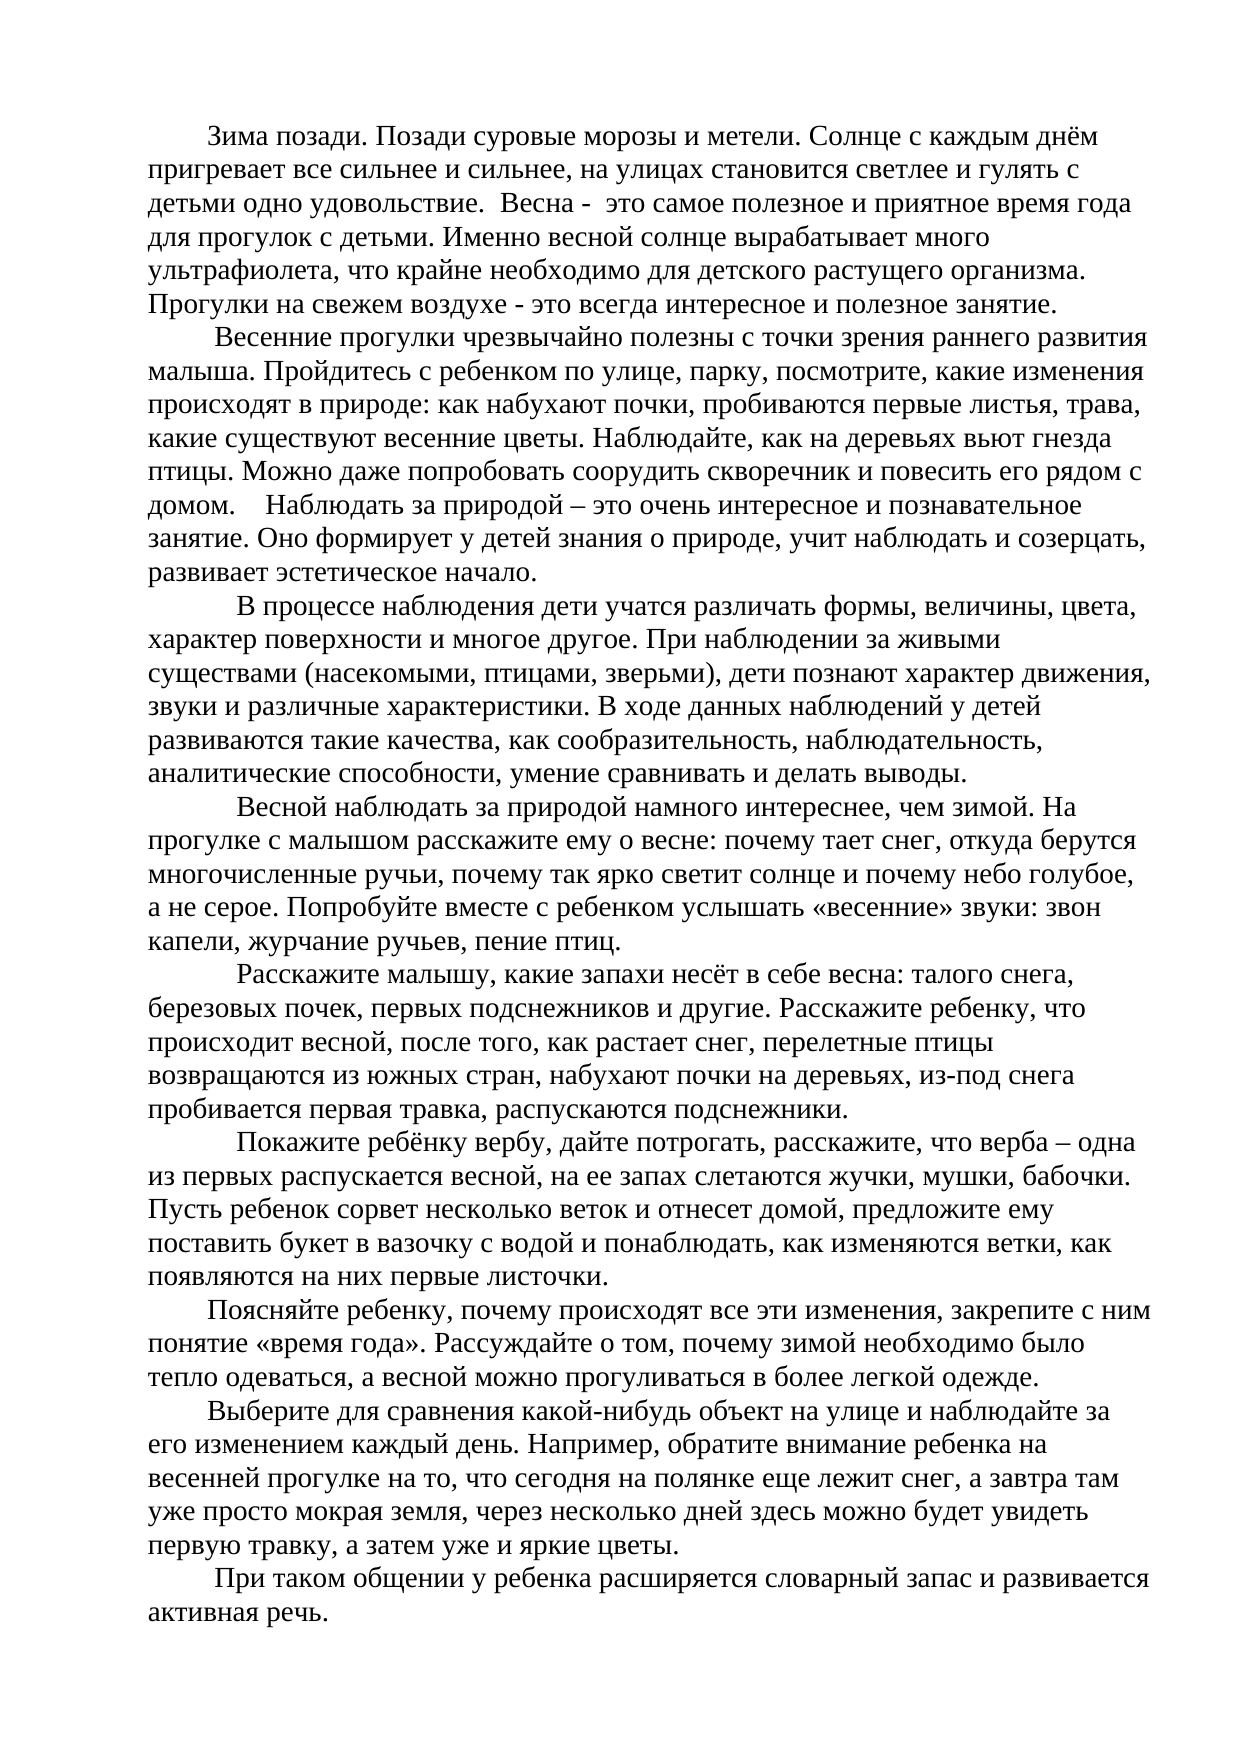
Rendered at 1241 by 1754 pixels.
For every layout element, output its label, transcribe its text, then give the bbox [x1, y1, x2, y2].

text Покажите ребёнку вербу, дайте потрогать, расскажите, что верба – одна из первых распускается весной, на ее запах слетаются жучки, мушки, бабочки. Пусть ребенок сорвет несколько веток и отнесет домой, предложите ему поставить букет в вазочку с водой и понаблюдать, как изменяются ветки, как появляются на них первые листочки. [148, 1124, 1152, 1292]
text Весенние прогулки чрезвычайно полезны с точки зрения раннего развития малыша. Пройдитесь с ребенком по улице, парку, посмотрите, какие изменения происходят в природе: как набухают почки, пробиваются первые листья, трава, какие существуют весенние цветы. Наблюдайте, как на деревьях вьют гнезда птицы. Можно даже попробовать соорудить скворечник и повесить его рядом с домом. Наблюдать за природой – это очень интересное и познавательное занятие. Оно формирует у детей знания о природе, учит наблюдать и созерцать, развивает эстетическое начало. [148, 319, 1152, 588]
text В процессе наблюдения дети учатся различать формы, величины, цвета, характер поверхности и многое другое. При наблюдении за живыми существами (насекомыми, птицами, зверьми), дети познают характер движения, звуки и различные характеристики. В ходе данных наблюдений у детей развиваются такие качества, как сообразительность, наблюдательность, аналитические способности, умение сравнивать и делать выводы. [148, 588, 1152, 789]
text Поясняйте ребенку, почему происходят все эти изменения, закрепите с ним понятие «время года». Рассуждайте о том, почему зимой необходимо было тепло одеваться, а весной можно прогуливаться в более легкой одежде. [148, 1292, 1152, 1393]
text Расскажите малышу, какие запахи несёт в себе весна: талого снега, березовых почек, первых подснежников и другие. Расскажите ребенку, что происходит весной, после того, как растает снег, перелетные птицы возвращаются из южных стран, набухают почки на деревьях, из-под снега пробивается первая травка, распускаются подснежники. [148, 957, 1152, 1124]
text При таком общении у ребенка расширяется словарный запас и развивается активная речь. [148, 1560, 1152, 1627]
text Выберите для сравнения какой-нибудь объект на улице и наблюдайте за его изменением каждый день. Например, обратите внимание ребенка на весенней прогулке на то, что сегодня на полянке еще лежит снег, а завтра там уже просто мокрая земля, через несколько дней здесь можно будет увидеть первую травку, а затем уже и яркие цветы. [148, 1393, 1152, 1560]
text Зима позади. Позади суровые морозы и метели. Солнце с каждым днём пригревает все сильнее и сильнее, на улицах становится светлее и гулять с детьми одно удовольствие. Весна - это самое полезное и приятное время года для прогулок с детьми. Именно весной солнце вырабатывает много ультрафиолета, что крайне необходимо для детского растущего организма. Прогулки на свежем воздухе - это всегда интересное и полезное занятие. [148, 118, 1152, 319]
text Весной наблюдать за природой намного интереснее, чем зимой. На прогулке с малышом расскажите ему о весне: почему тает снег, откуда берутся многочисленные ручьи, почему так ярко светит солнце и почему небо голубое, а не серое. Попробуйте вместе с ребенком услышать «весенние» звуки: звон капели, журчание ручьев, пение птиц. [148, 789, 1152, 957]
